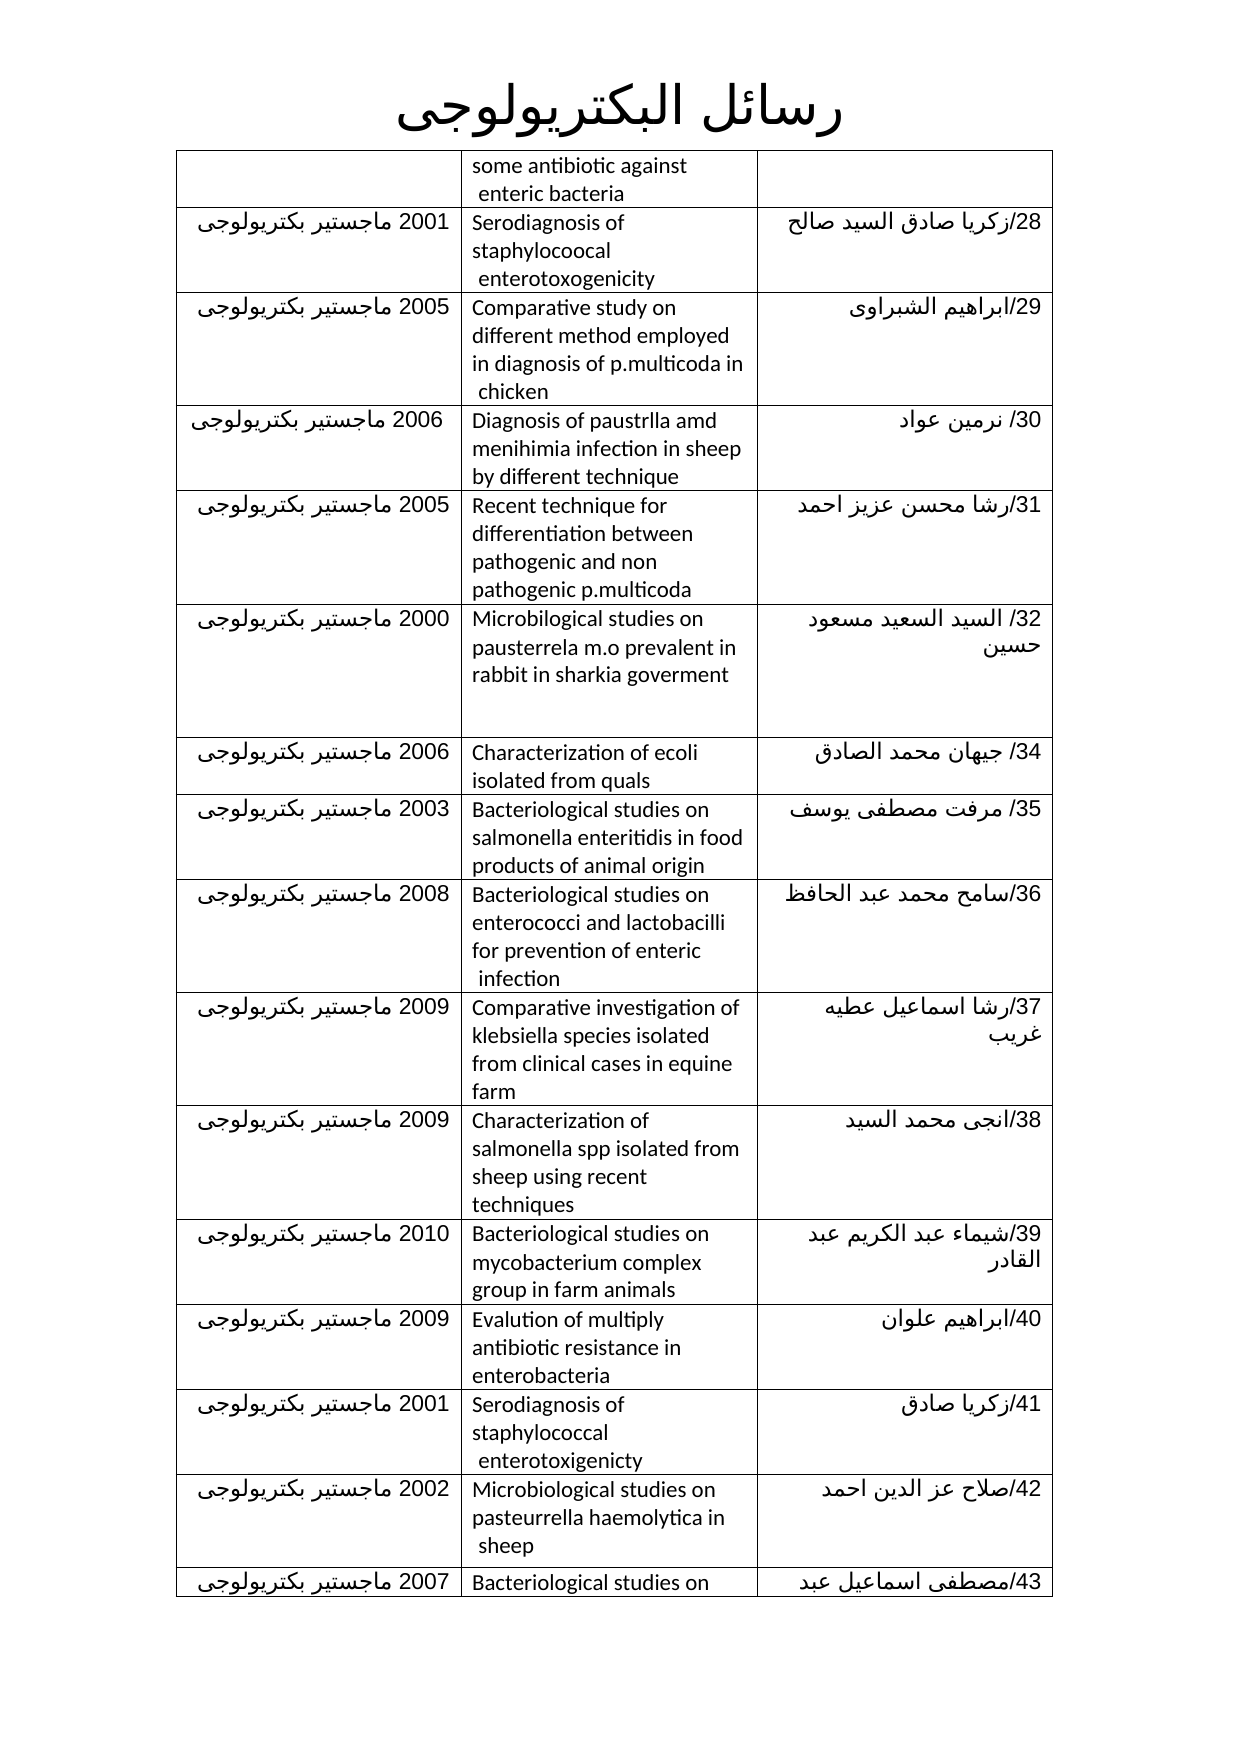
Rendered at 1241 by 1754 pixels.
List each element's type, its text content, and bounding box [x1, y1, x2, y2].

table_cell Comparative investigation of klebsiella species isolated from clinical cases in equine farm [462, 993, 757, 1105]
table_cell Bacteriological studies on salmonella enteritidis in food products of animal origin [462, 795, 757, 879]
table_cell Recent technique for differentiation between pathogenic and non pathogenic p.multicoda [462, 491, 757, 603]
table_cell 2001 ماجستير بكتريولوجى [177, 208, 461, 292]
table_cell 39/شيماء عبد الكريم عبد القادر [758, 1220, 1052, 1304]
table_cell 28/زكريا صادق السيد صالح [758, 208, 1052, 292]
table_cell 2009 ماجستير بكتريولوجى [177, 1106, 461, 1218]
table_cell 37/رشا اسماعيل عطيه غريب [758, 993, 1052, 1105]
table_cell 2010 ماجستير بكتريولوجى [177, 1220, 461, 1304]
table_cell 2008 ماجستير بكتريولوجى [177, 880, 461, 992]
table_cell 2009 ماجستير بكتريولوجى [177, 993, 461, 1105]
table_cell 2002 ماجستير بكتريولوجى [177, 1475, 461, 1567]
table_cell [462, 151, 757, 207]
table_cell Comparative study on different method employed in diagnosis of p.multicoda in chicken [462, 293, 757, 405]
table_cell Diagnosis of paustrlla amd menihimia infection in sheep by different technique [462, 406, 757, 490]
table_cell Bacteriological studies on mycobacterium complex group in farm animals [462, 1220, 757, 1304]
table_cell 2003 ماجستير بكتريولوجى [177, 795, 461, 879]
table_cell 2009 ماجستير بكتريولوجى [177, 1305, 461, 1389]
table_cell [177, 151, 461, 207]
table_cell 2005 ماجستير بكتريولوجى [177, 491, 461, 603]
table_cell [758, 1568, 1052, 1596]
table_cell Serodiagnosis of staphylocoocal enterotoxogenicity [462, 208, 757, 292]
table_cell Microbiological studies on pasteurrella haemolytica in sheep [462, 1475, 757, 1567]
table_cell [177, 1568, 461, 1596]
table_cell 30/ نرمين عواد [758, 406, 1052, 490]
table_cell 34/ جيهان محمد الصادق [758, 738, 1052, 794]
table_cell 2005 ماجستير بكتريولوجى [177, 293, 461, 405]
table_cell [462, 1568, 757, 1596]
table_cell 35/ مرفت مصطفى يوسف [758, 795, 1052, 879]
table_cell 32/ السيد السعيد مسعود حسين [758, 605, 1052, 737]
table_cell Evalution of multiply antibiotic resistance in enterobacteria [462, 1305, 757, 1389]
table_cell Serodiagnosis of staphylococcal enterotoxigenicty [462, 1390, 757, 1474]
table_cell Characterization of salmonella spp isolated from sheep using recent techniques [462, 1106, 757, 1218]
table_cell Characterization of ecoli isolated from quals [462, 738, 757, 794]
table_cell Bacteriological studies on enterococci and lactobacilli for prevention of enteric infection [462, 880, 757, 992]
table_cell 36/سامح محمد عبد الحافظ [758, 880, 1052, 992]
table_cell 2006 ماجستير بكتريولوجى [177, 406, 461, 490]
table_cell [758, 151, 1052, 207]
table_cell 31/رشا محسن عزيز احمد [758, 491, 1052, 603]
table_cell 41/زكريا صادق [758, 1390, 1052, 1474]
table_cell 38/انجى محمد السيد [758, 1106, 1052, 1218]
table_cell 2006 ماجستير بكتريولوجى [177, 738, 461, 794]
table_cell 2000 ماجستير بكتريولوجى [177, 605, 461, 737]
table_cell Microbilogical studies on pausterrela m.o prevalent in rabbit in sharkia goverment [462, 605, 757, 737]
table_cell 40/ابراهيم علوان [758, 1305, 1052, 1389]
table_cell 2001 ماجستير بكتريولوجى [177, 1390, 461, 1474]
table_cell 42/صلاح عز الدين احمد [758, 1475, 1052, 1567]
table_cell 29/ابراهيم الشبراوى [758, 293, 1052, 405]
